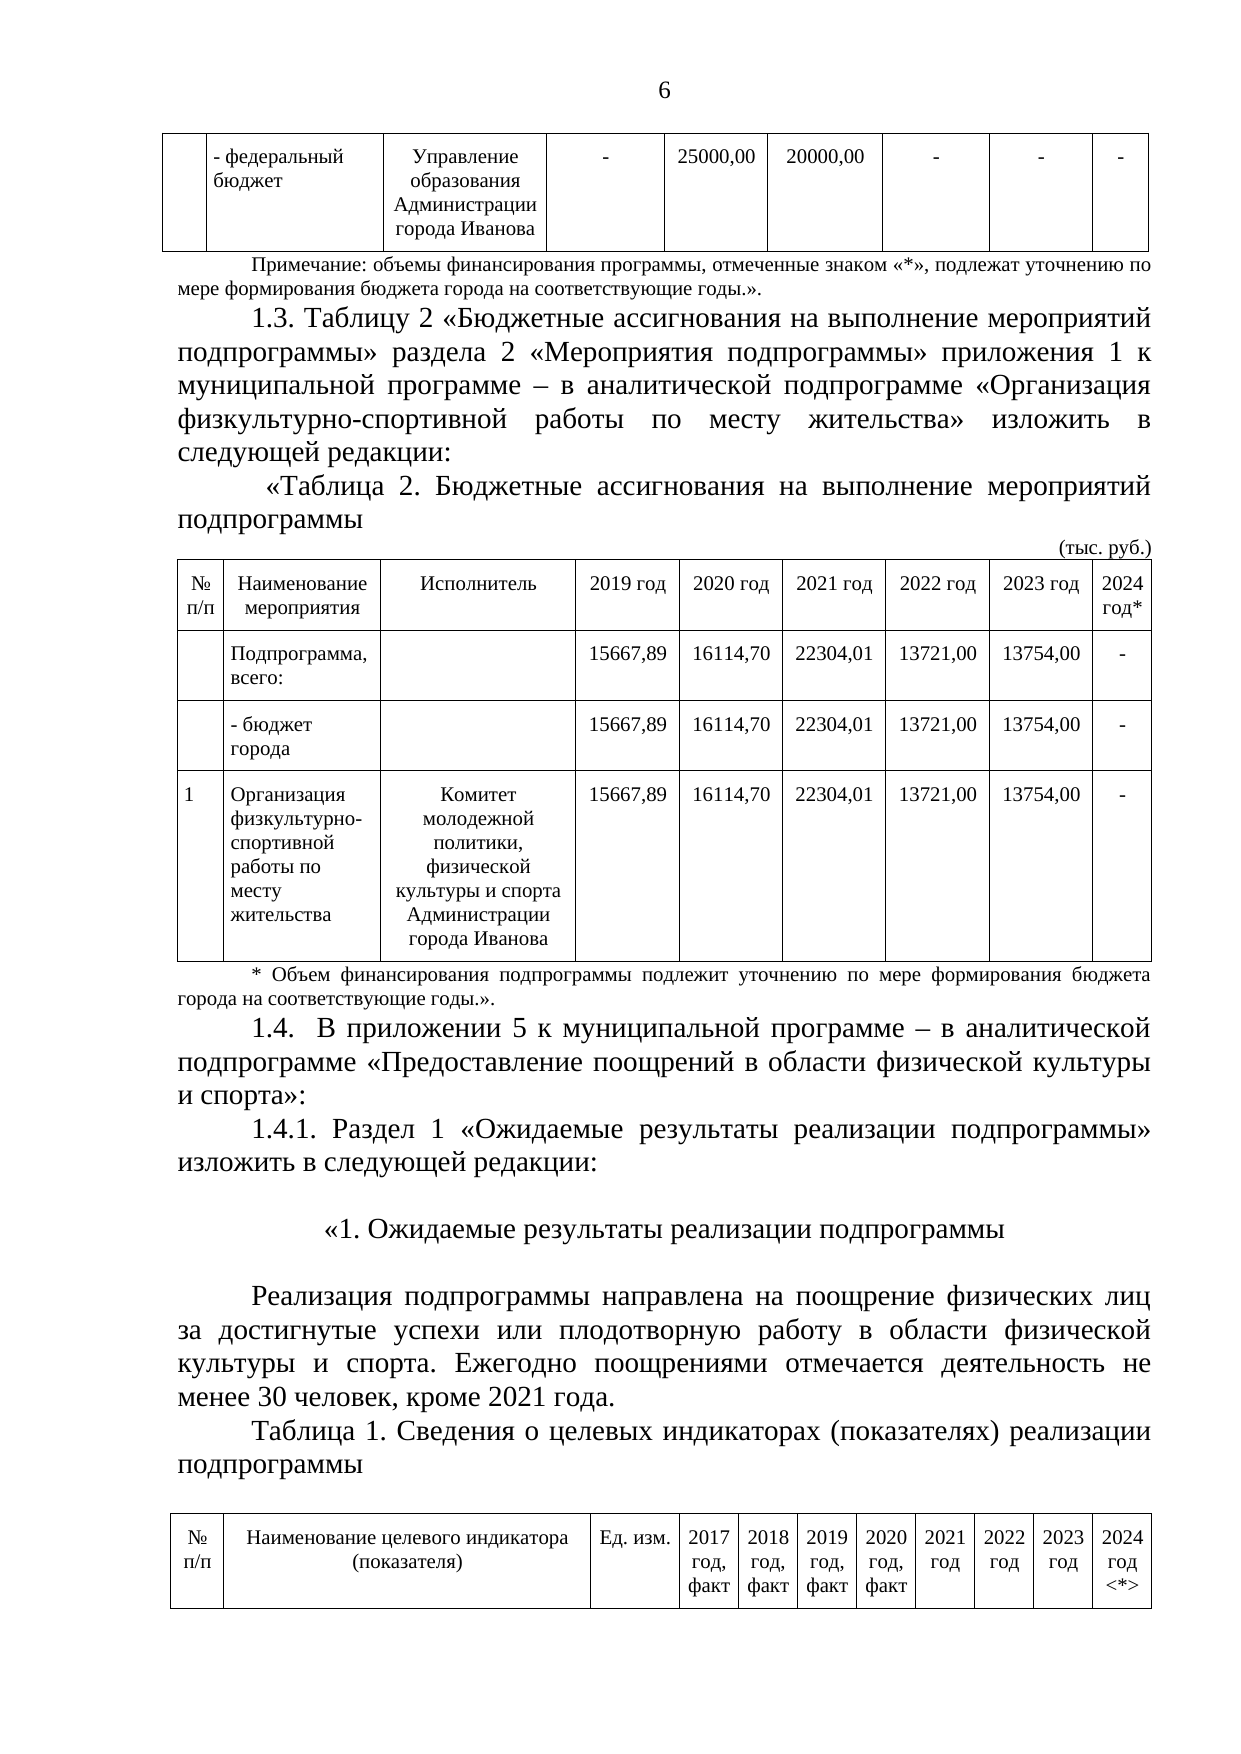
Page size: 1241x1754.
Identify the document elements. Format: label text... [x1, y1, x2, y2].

table_cell 13721,00 [886, 771, 989, 961]
table_cell [163, 134, 206, 251]
table_header Наименование целевого индикатора (показателя) [224, 1514, 590, 1608]
table_cell [381, 701, 575, 770]
table_cell - [990, 134, 1092, 251]
table_header № п/п [171, 1514, 223, 1608]
text «Таблица 2. Бюджетные ассигнования на выполнение мероприятий подпрограммы [177, 468, 1152, 535]
text * Объем финансирования подпрограммы подлежит уточнению по мере формирования бюджета города на соответствующие годы.». [177, 962, 1152, 1010]
text Таблица 1. Сведения о целевых индикаторах (показателях) реализации подпрограммы [177, 1413, 1152, 1480]
table_cell 22304,01 [783, 701, 885, 770]
table_header 2020 год [680, 560, 782, 629]
table_cell 13721,00 [886, 701, 989, 770]
table_header 2024 год <*> [1093, 1514, 1151, 1608]
table_cell - [1093, 701, 1151, 770]
table_cell 15667,89 [576, 701, 679, 770]
table_header 2023 год [990, 560, 1092, 629]
text (тыс. руб.) [177, 535, 1152, 559]
text 1.4.1. Раздел 1 «Ожидаемые результаты реализации подпрограммы» изложить в следующей редакции: [177, 1111, 1152, 1178]
table_cell 25000,00 [665, 134, 767, 251]
table_cell 20000,00 [768, 134, 882, 251]
table_header 2022 год [886, 560, 989, 629]
table_cell - бюджет города [224, 701, 380, 770]
table_header № п/п [178, 560, 223, 629]
table_cell 13754,00 [990, 631, 1092, 700]
table_cell 1 [178, 771, 223, 961]
table_header 2022 год [975, 1514, 1033, 1608]
table_header 2021 год [916, 1514, 974, 1608]
table_cell 13754,00 [990, 701, 1092, 770]
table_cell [384, 134, 546, 251]
table_cell Организация физкультурно-спортивной работы по месту жительства [224, 771, 380, 961]
table_header 2017 год, факт [680, 1514, 738, 1608]
table_cell [178, 631, 223, 700]
table_header Наименование мероприятия [224, 560, 380, 629]
text Реализация подпрограммы направлена на поощрение физических лиц за достигнутые успехи или плодотворную работу в области физической культуры и спорта. Ежегодно поощрениями отмечается деятельность не менее 30 человек, кроме 2021 года. [177, 1278, 1152, 1413]
table_cell - [883, 134, 989, 251]
table_cell 15667,89 [576, 631, 679, 700]
table_header 2019 год [576, 560, 679, 629]
table_cell - федеральный бюджет [207, 134, 383, 251]
table_cell 16114,70 [680, 631, 782, 700]
table_cell - [1093, 771, 1151, 961]
table_cell Комитет молодежной политики, физической культуры и спорта Администрации города Иванова [381, 771, 575, 961]
text 1.3. Таблицу 2 «Бюджетные ассигнования на выполнение мероприятий подпрограммы» раздела 2 «Мероприятия подпрограммы» приложения 1 к муниципальной программе – в аналитической подпрограмме «Организация физкультурно-спортивной работы по месту жительства» изложить в следующей редакции: [177, 300, 1152, 468]
table_cell 16114,70 [680, 701, 782, 770]
text «1. Ожидаемые результаты реализации подпрограммы [177, 1211, 1152, 1245]
table_cell Подпрограмма, всего: [224, 631, 380, 700]
table_cell - [1093, 631, 1151, 700]
table_header 2018 год, факт [739, 1514, 797, 1608]
table_cell [178, 701, 223, 770]
table_header 2024 год* [1093, 560, 1151, 629]
table_header 2021 год [783, 560, 885, 629]
table_header 2019 год, факт [798, 1514, 856, 1608]
table_cell [381, 631, 575, 700]
table_cell 22304,01 [783, 771, 885, 961]
table_cell 13721,00 [886, 631, 989, 700]
table_cell 16114,70 [680, 771, 782, 961]
text 1.4. В приложении 5 к муниципальной программе – в аналитической подпрограмме «Предоставление поощрений в области физической культуры и спорта»: [177, 1010, 1152, 1111]
table_cell 13754,00 [990, 771, 1092, 961]
table_header Исполнитель [381, 560, 575, 629]
table_cell 15667,89 [576, 771, 679, 961]
table_cell - [1093, 134, 1148, 251]
text Примечание: объемы финансирования программы, отмеченные знаком «*», подлежат уточнению по мере формирования бюджета города на соответствующие годы.». [177, 252, 1152, 300]
table_cell - [547, 134, 664, 251]
table_cell 22304,01 [783, 631, 885, 700]
table_header Ед. изм. [591, 1514, 679, 1608]
table_header 2023 год [1034, 1514, 1092, 1608]
table_header 2020 год, факт [857, 1514, 915, 1608]
